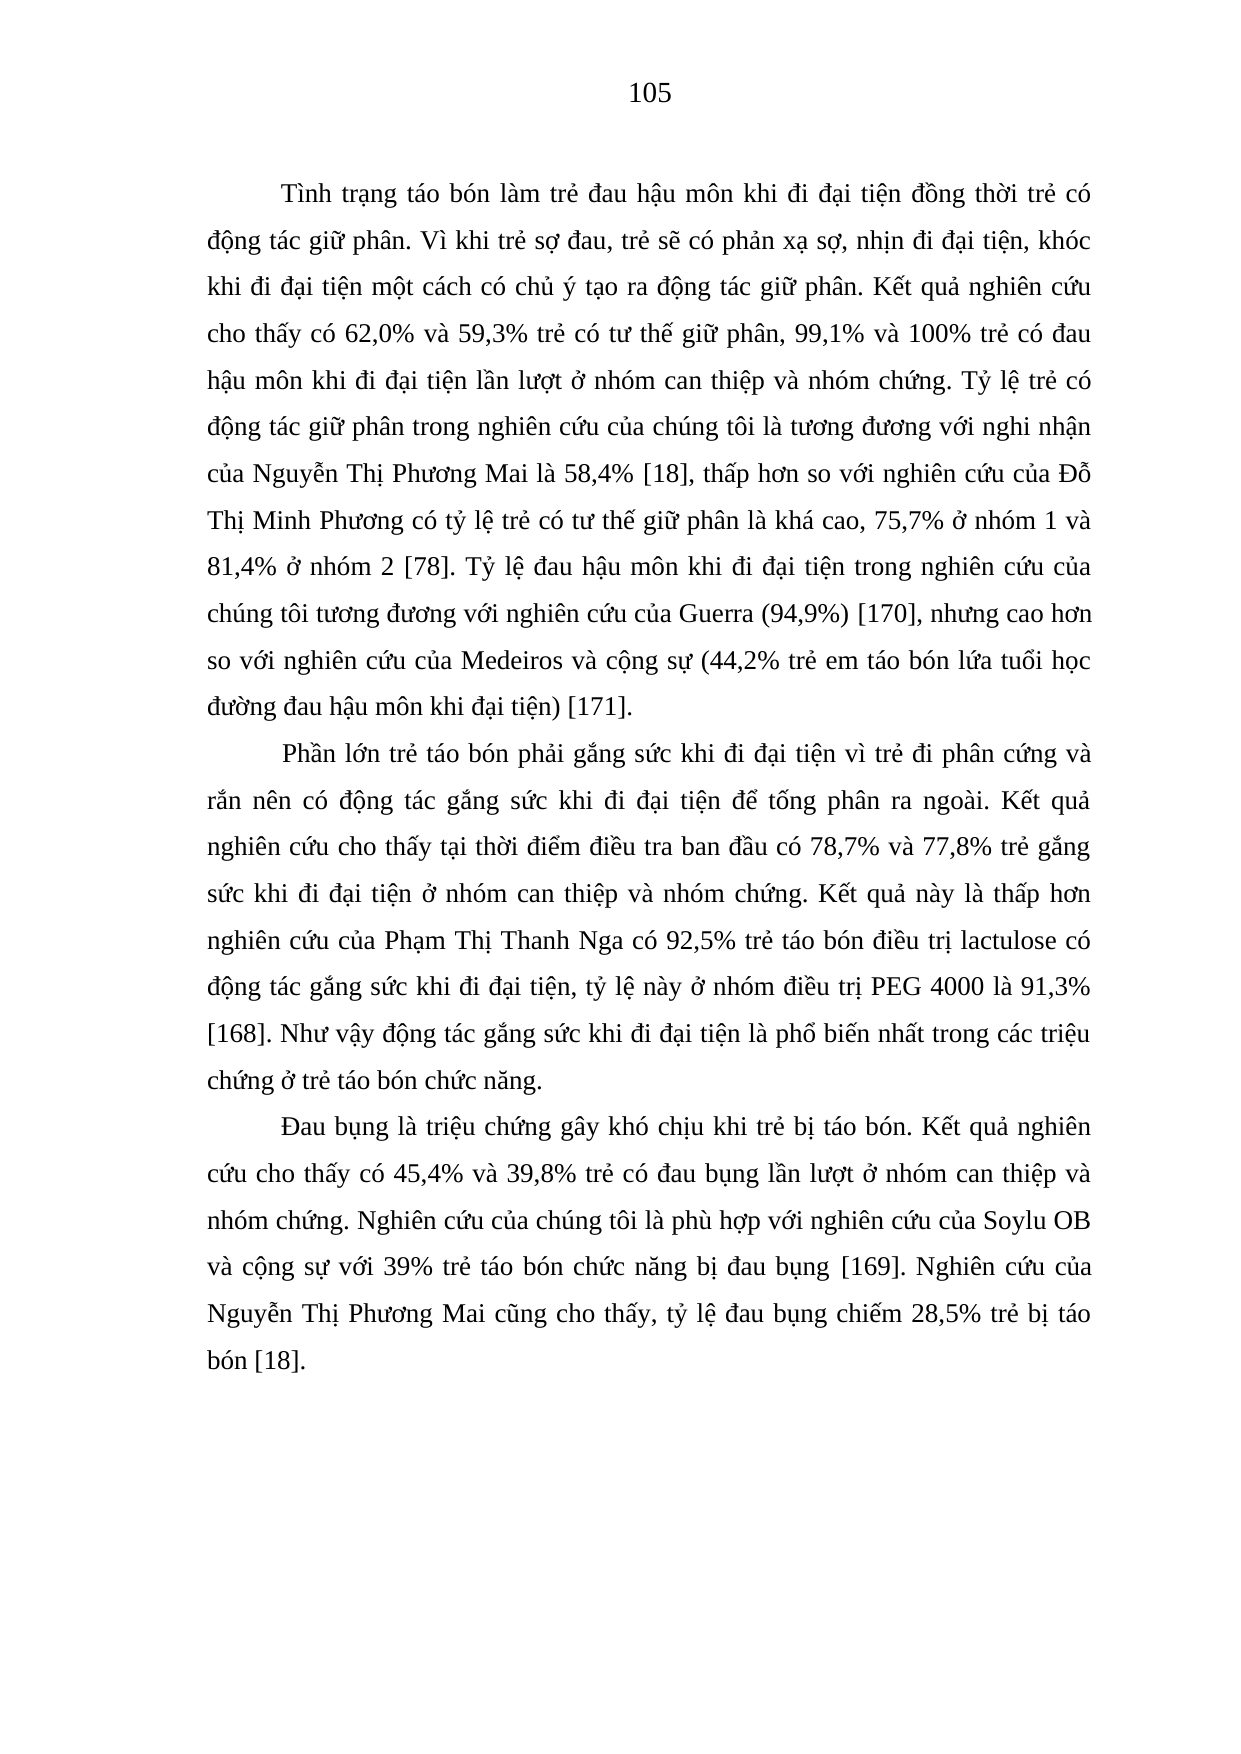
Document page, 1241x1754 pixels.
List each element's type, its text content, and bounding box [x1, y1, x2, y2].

text Tình trạng táo bón làm trẻ đau hậu môn khi đi đại tiện đồng thời trẻ có động tác giữ phân. Vì khi trẻ sợ đau, trẻ sẽ có phản xạ sợ, nhịn đi đại tiện, khóc khi đi đại tiện một cách có chủ ý tạo ra động tác giữ phân. Kết quả nghiên cứu cho thấy có 62,0% và 59,3% trẻ có tư thế giữ phân, 99,1% và 100% trẻ có đau hậu môn khi đi đại tiện lần lượt ở nhóm can thiệp và nhóm chứng. Tỷ lệ trẻ có động tác giữ phân trong nghiên cứu của chúng tôi là tương đương với nghi nhận của Nguyễn Thị Phương Mai là 58,4% [18], thấp hơn so với nghiên cứu của Đỗ Thị Minh Phương có tỷ lệ trẻ có tư thế giữ phân là khá cao, 75,7% ở nhóm 1 và 81,4% ở nhóm 2 [78]. Tỷ lệ đau hậu môn khi đi đại tiện trong nghiên cứu của chúng tôi tương đương với nghiên cứu của Guerra (94,9%) [170], nhưng cao hơn so với nghiên cứu của Medeiros và cộng sự (44,2% trẻ em táo bón lứa tuổi học đường đau hậu môn khi đại tiện) [171]. [207, 177, 1092, 722]
text Phần lớn trẻ táo bón phải gắng sức khi đi đại tiện vì trẻ đi phân cứng và rắn nên có động tác gắng sức khi đi đại tiện để tống phân ra ngoài. Kết quả nghiên cứu cho thấy tại thời điểm điều tra ban đầu có 78,7% và 77,8% trẻ gắng sức khi đi đại tiện ở nhóm can thiệp và nhóm chứng. Kết quả này là thấp hơn nghiên cứu của Phạm Thị Thanh Nga có 92,5% trẻ táo bón điều trị lactulose có động tác gắng sức khi đi đại tiện, tỷ lệ này ở nhóm điều trị PEG 4000 là 91,3% [168]. Như vậy động tác gắng sức khi đi đại tiện là phổ biến nhất trong các triệu chứng ở trẻ táo bón chức năng. [207, 737, 1092, 1095]
text Đau bụng là triệu chứng gây khó chịu khi trẻ bị táo bón. Kết quả nghiên cứu cho thấy có 45,4% và 39,8% trẻ có đau bụng lần lượt ở nhóm can thiệp và nhóm chứng. Nghiên cứu của chúng tôi là phù hợp với nghiên cứu của Soylu OB và cộng sự với 39% trẻ táo bón chức năng bị đau bụng [169]. Nghiên cứu của Nguyễn Thị Phương Mai cũng cho thấy, tỷ lệ đau bụng chiếm 28,5% trẻ bị táo bón [18]. [207, 1111, 1092, 1375]
